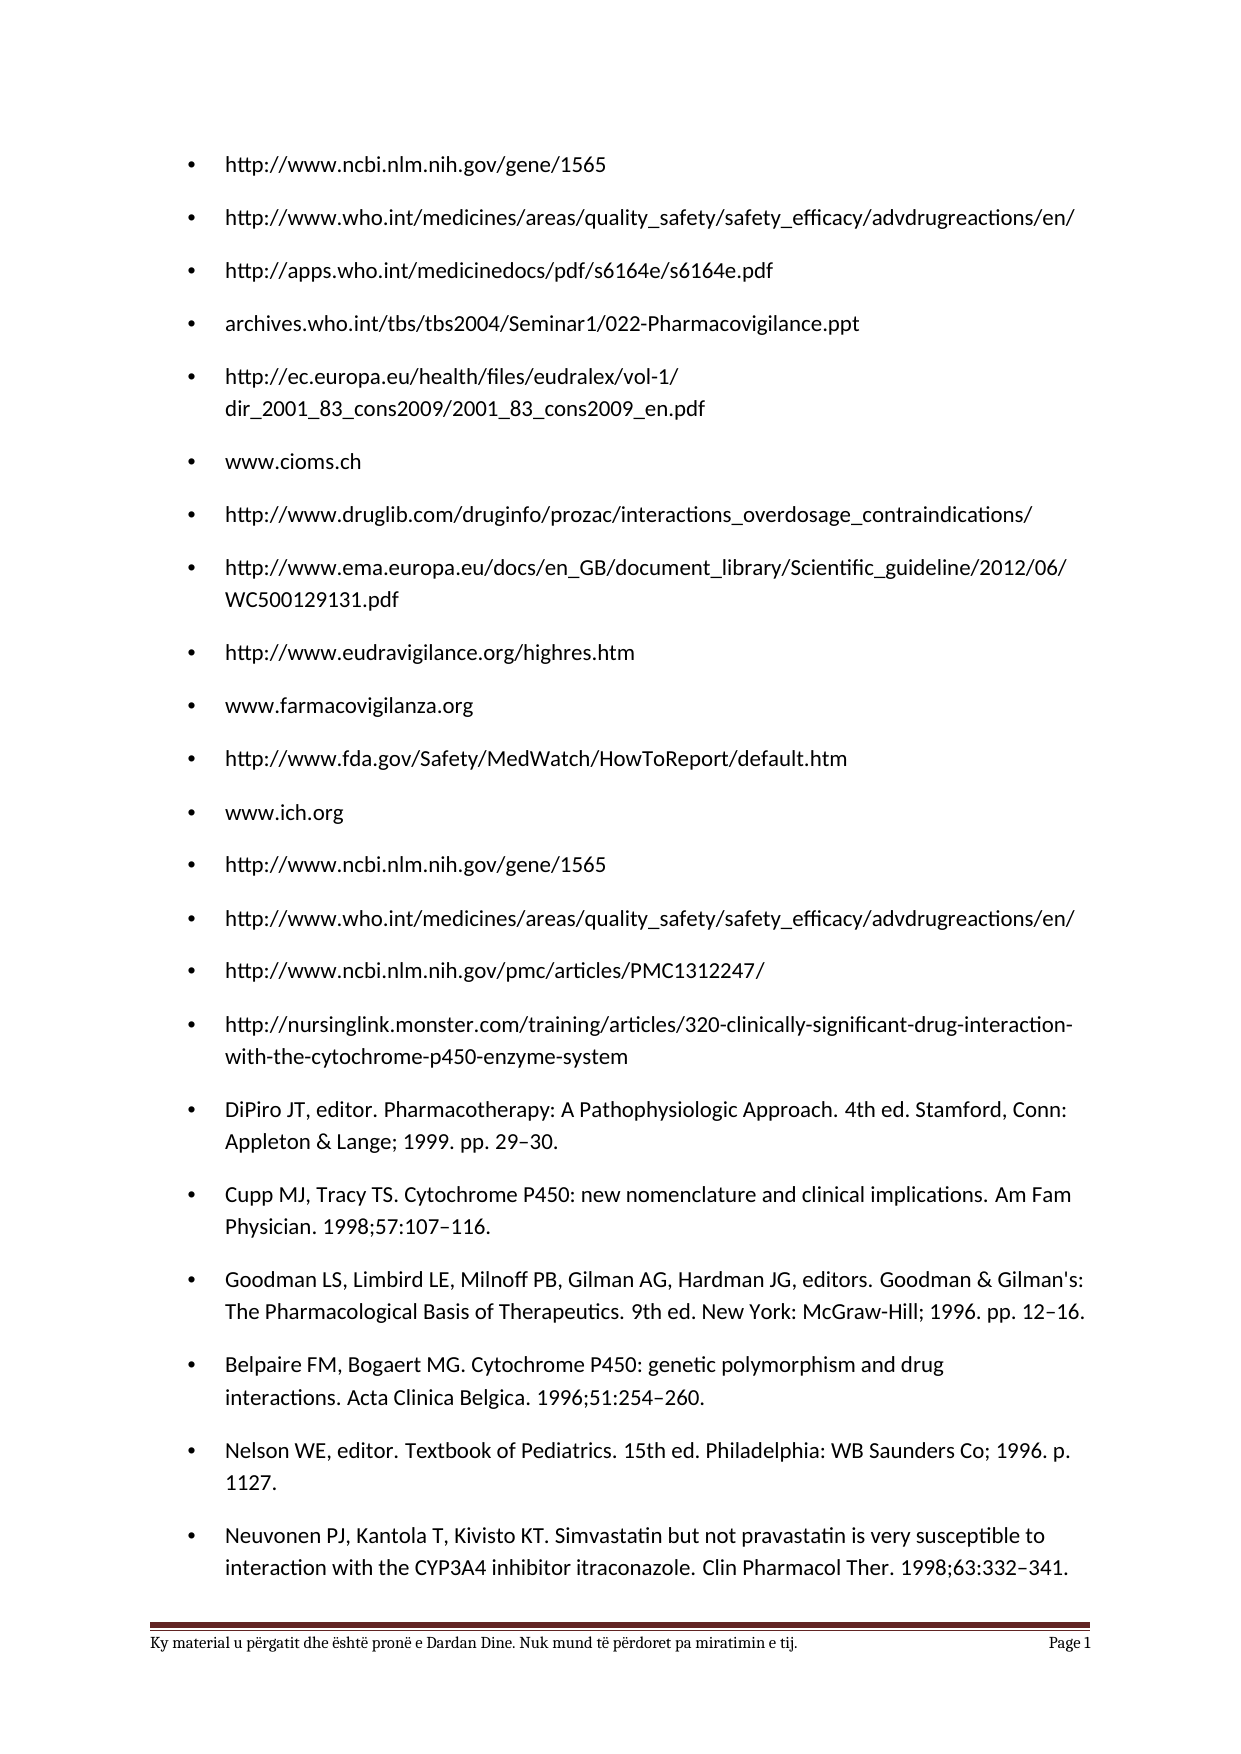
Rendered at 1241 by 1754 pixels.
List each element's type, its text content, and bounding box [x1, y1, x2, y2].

list http://www.fda.gov/Safety/MedWatch/HowToReport/default.htm [187, 744, 1090, 773]
list Cupp MJ, Tracy TS. Cytochrome P450: new nomenclature and clinical implications. Am Fam Physician. 1998;57:107–116. [187, 1180, 1090, 1240]
list http://apps.who.int/medicinedocs/pdf/s6164e/s6164e.pdf [187, 256, 1090, 284]
list http://www.ema.europa.eu/docs/en_GB/document_library/Scientific_guideline/2012/06/WC500129131.pdf [187, 553, 1090, 613]
list Belpaire FM, Bogaert MG. Cytochrome P450: genetic polymorphism and drug interactions. Acta Clinica Belgica. 1996;51:254–260. [187, 1351, 1090, 1411]
list DiPiro JT, editor. Pharmacotherapy: A Pathophysiologic Approach. 4th ed. Stamford, Conn: Appleton & Lange; 1999. pp. 29–30. [187, 1095, 1090, 1155]
list http://www.who.int/medicines/areas/quality_safety/safety_efficacy/advdrugreactions/en/ [187, 203, 1090, 231]
list www.farmacovigilanza.org [187, 692, 1090, 719]
list Nelson WE, editor. Textbook of Pediatrics. 15th ed. Philadelphia: WB Saunders Co; 1996. p. 1127. [187, 1436, 1090, 1496]
list http://www.ncbi.nlm.nih.gov/gene/1565 [187, 851, 1090, 879]
list http://www.ncbi.nlm.nih.gov/pmc/articles/PMC1312247/ [187, 957, 1090, 985]
list http://www.who.int/medicines/areas/quality_safety/safety_efficacy/advdrugreactions/en/ [187, 904, 1090, 932]
list http://ec.europa.eu/health/files/eudralex/vol-1/dir_2001_83_cons2009/2001_83_cons2009_en.pdf [187, 362, 1090, 422]
list www.cioms.ch [187, 447, 1090, 475]
list www.ich.org [187, 798, 1090, 826]
list http://www.ncbi.nlm.nih.gov/gene/1565 [187, 150, 1090, 178]
list http://www.eudravigilance.org/highres.htm [187, 638, 1090, 667]
list http://www.druglib.com/druginfo/prozac/interactions_overdosage_contraindications/ [187, 500, 1090, 528]
list Neuvonen PJ, Kantola T, Kivisto KT. Simvastatin but not pravastatin is very susceptible to interaction with the CYP3A4 inhibitor itraconazole. Clin Pharmacol Ther. 1998;63:332–341. [187, 1521, 1090, 1581]
list http://nursinglink.monster.com/training/articles/320-clinically-significant-drug-interaction-with-the-cytochrome-p450-enzyme-system [187, 1010, 1090, 1070]
list Goodman LS, Limbird LE, Milnoff PB, Gilman AG, Hardman JG, editors. Goodman & Gilman's: The Pharmacological Basis of Therapeutics. 9th ed. New York: McGraw-Hill; 1996. pp. 12–16. [187, 1265, 1090, 1326]
list archives.who.int/tbs/tbs2004/Seminar1/022-Pharmacovigilance.ppt [187, 309, 1090, 337]
